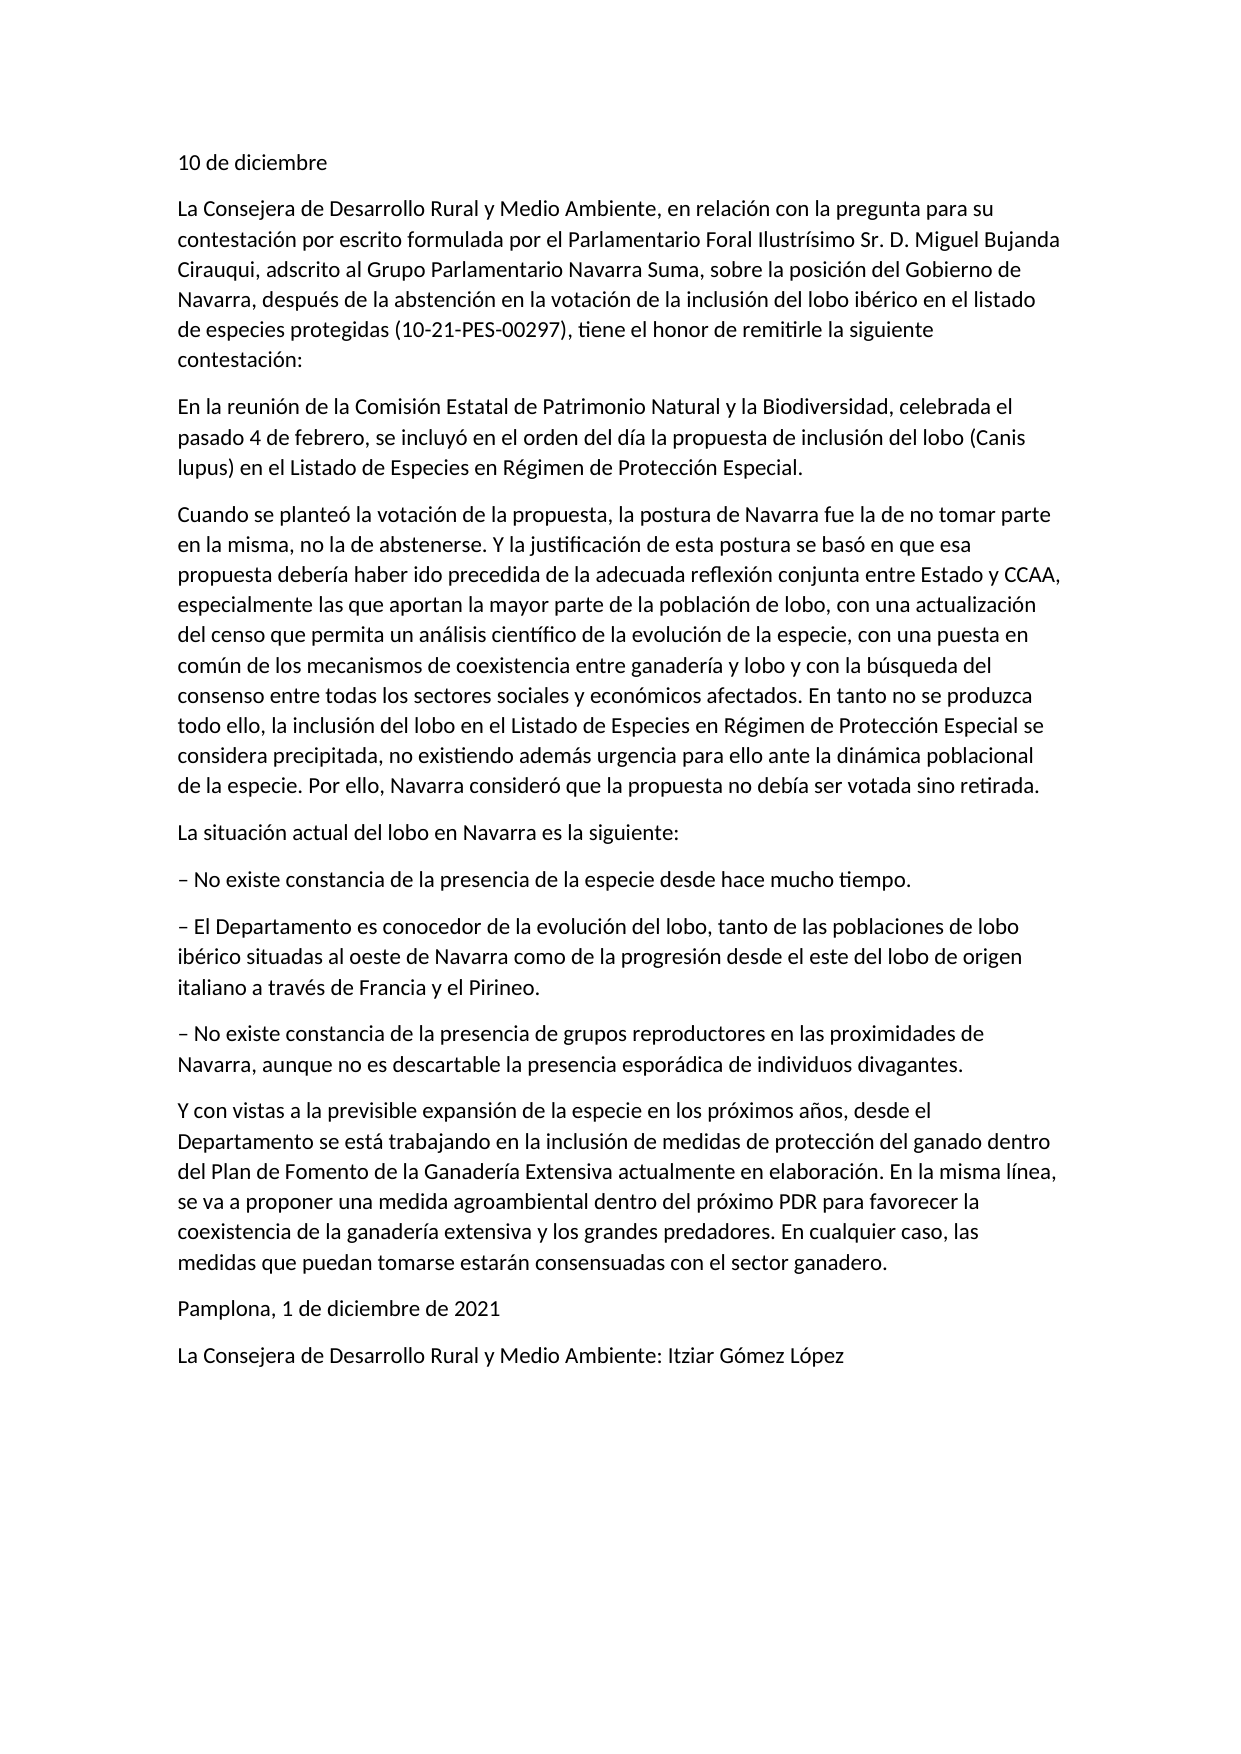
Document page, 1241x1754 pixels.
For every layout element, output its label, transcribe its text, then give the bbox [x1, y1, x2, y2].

text 10 de diciembre [177, 148, 1063, 176]
text En la reunión de la Comisión Estatal de Patrimonio Natural y la Biodiversidad, celebrada el pasado 4 de febrero, se incluyó en el orden del día la propuesta de inclusión del lobo (Canis lupus) en el Listado de Especies en Régimen de Protección Especial. [177, 392, 1063, 481]
text La Consejera de Desarrollo Rural y Medio Ambiente, en relación con la pregunta para su contestación por escrito formulada por el Parlamentario Foral Ilustrísimo Sr. D. Miguel Bujanda Cirauqui, adscrito al Grupo Parlamentario Navarra Suma, sobre la posición del Gobierno de Navarra, después de la abstención en la votación de la inclusión del lobo ibérico en el listado de especies protegidas (10-21-PES-00297), tiene el honor de remitirle la siguiente contestación: [177, 194, 1063, 373]
text – El Departamento es conocedor de la evolución del lobo, tanto de las poblaciones de lobo ibérico situadas al oeste de Navarra como de la progresión desde el este del lobo de origen italiano a través de Francia y el Pirineo. [177, 912, 1063, 1001]
text Y con vistas a la previsible expansión de la especie en los próximos años, desde el Departamento se está trabajando en la inclusión de medidas de protección del ganado dentro del Plan de Fomento de la Ganadería Extensiva actualmente en elaboración. En la misma línea, se va a proponer una medida agroambiental dentro del próximo PDR para favorecer la coexistencia de la ganadería extensiva y los grandes predadores. En cualquier caso, las medidas que puedan tomarse estarán consensuadas con el sector ganadero. [177, 1097, 1063, 1276]
text – No existe constancia de la presencia de la especie desde hace mucho tiempo. [177, 865, 1063, 893]
text Pamplona, 1 de diciembre de 2021 [177, 1294, 1063, 1322]
text Cuando se planteó la votación de la propuesta, la postura de Navarra fue la de no tomar parte en la misma, no la de abstenerse. Y la justificación de esta postura se basó en que esa propuesta debería haber ido precedida de la adecuada reflexión conjunta entre Estado y CCAA, especialmente las que aportan la mayor parte de la población de lobo, con una actualización del censo que permita un análisis científico de la evolución de la especie, con una puesta en común de los mecanismos de coexistencia entre ganadería y lobo y con la búsqueda del consenso entre todas los sectores sociales y económicos afectados. En tanto no se produzca todo ello, la inclusión del lobo en el Listado de Especies en Régimen de Protección Especial se considera precipitada, no existiendo además urgencia para ello ante la dinámica poblacional de la especie. Por ello, Navarra consideró que la propuesta no debía ser votada sino retirada. [177, 500, 1063, 799]
text La Consejera de Desarrollo Rural y Medio Ambiente: Itziar Gómez López [177, 1341, 1063, 1369]
text – No existe constancia de la presencia de grupos reproductores en las proximidades de Navarra, aunque no es descartable la presencia esporádica de individuos divagantes. [177, 1019, 1063, 1078]
text La situación actual del lobo en Navarra es la siguiente: [177, 818, 1063, 846]
